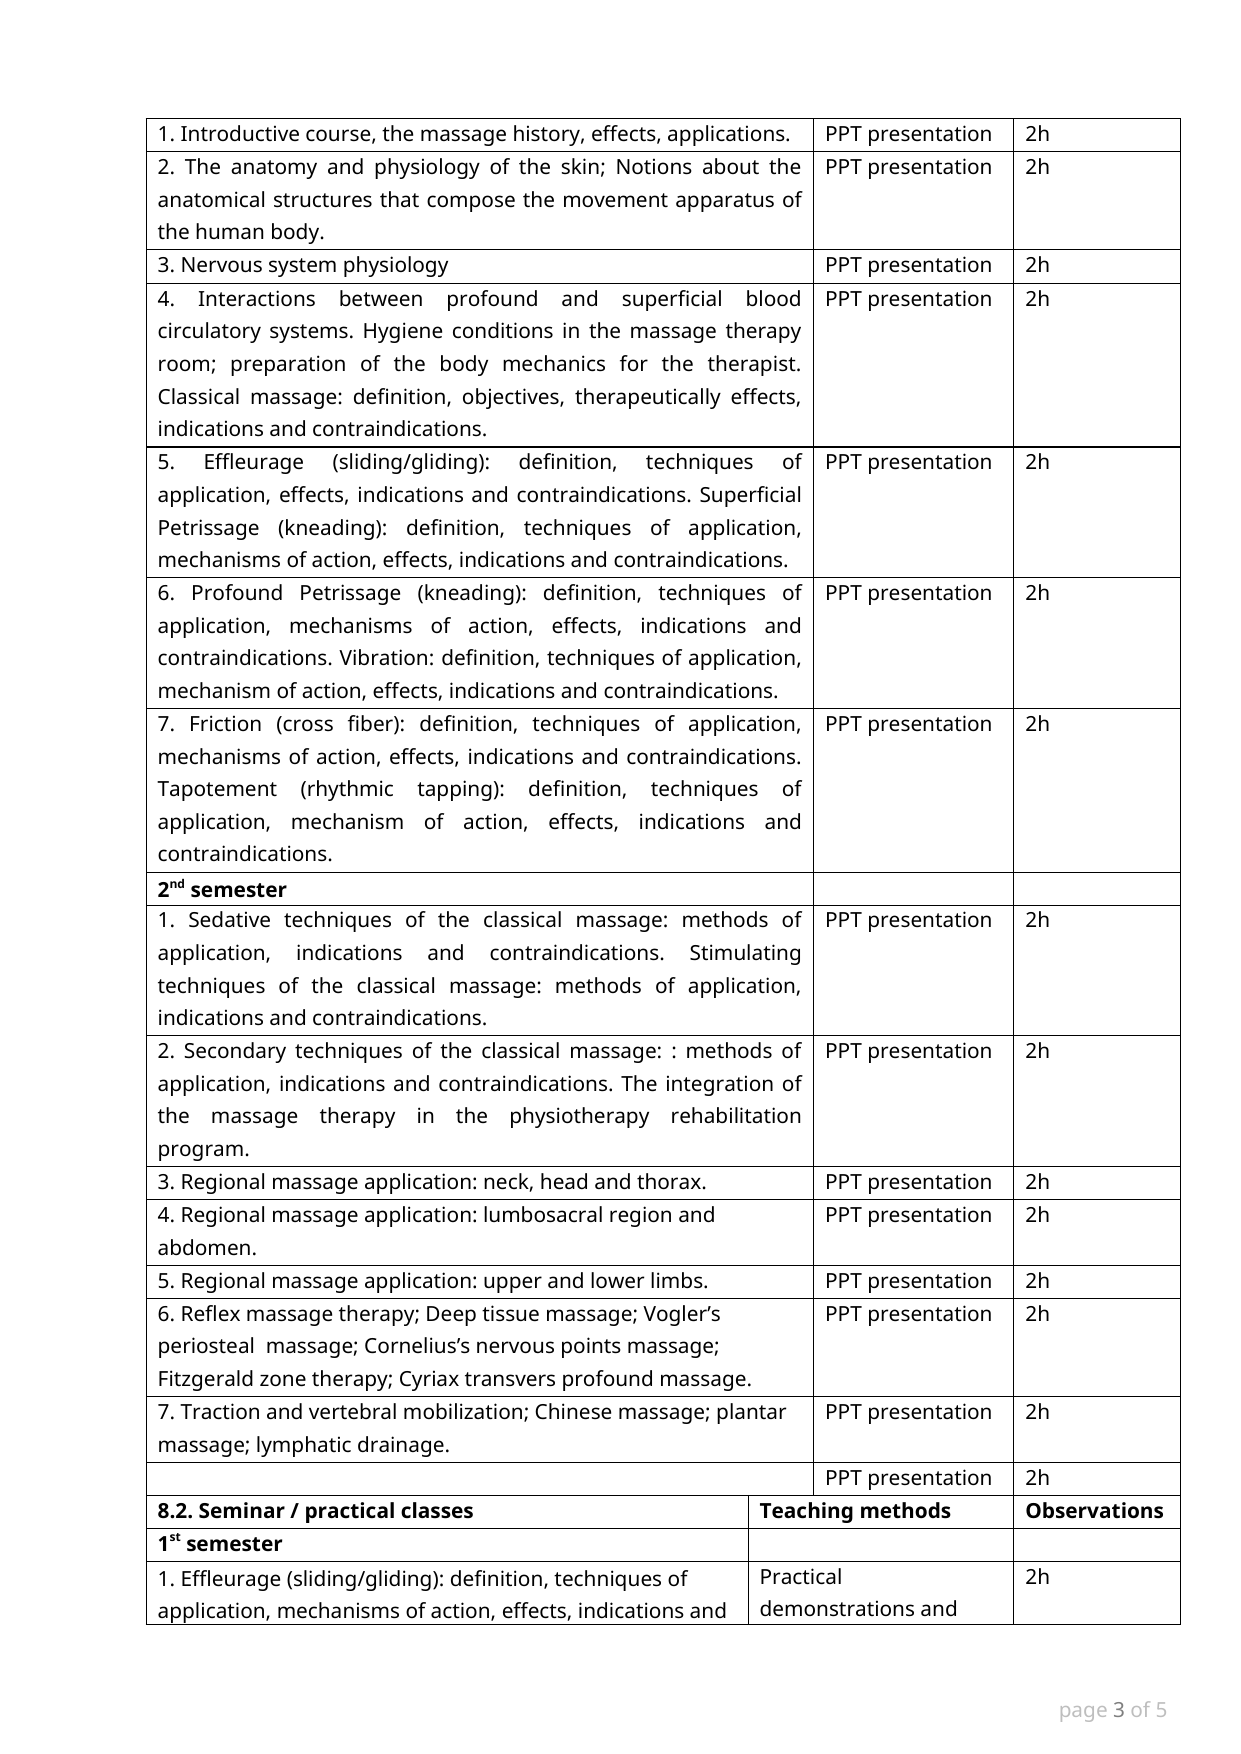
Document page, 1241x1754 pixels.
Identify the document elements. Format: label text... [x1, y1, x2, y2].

table_cell PPT presentation [814, 284, 1013, 446]
table_cell 2h [1014, 1562, 1180, 1624]
table_cell 2h [1014, 119, 1180, 151]
table_cell PPT presentation [814, 119, 1013, 151]
table_cell 8.2. Seminar / practical classes [147, 1496, 748, 1528]
table_cell PPT presentation [814, 448, 1013, 577]
table_cell Teaching methods [749, 1496, 1013, 1528]
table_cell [749, 1562, 1013, 1624]
table_cell 2. Secondary techniques of the classical massage: : methods of application, indications and contraindications. The integration of the massage therapy in the physiotherapy rehabilitation program. [147, 1036, 813, 1166]
table_cell 1. Introductive course, the massage history, effects, applications. [147, 119, 813, 151]
table_cell 2h [1014, 448, 1180, 577]
table_cell [749, 1529, 1013, 1561]
table_cell 2nd semester [147, 873, 813, 904]
table_cell 7. Friction (cross fiber): definition, techniques of application, mechanisms of action, effects, indications and contraindications. Tapotement (rhythmic tapping): definition, techniques of application, mechanism of action, effects, indications and contraindications. [147, 709, 813, 872]
table_cell PPT presentation [814, 250, 1013, 283]
table_cell 2h [1014, 1200, 1180, 1265]
table_cell PPT presentation [814, 152, 1013, 249]
table_cell 2h [1014, 1299, 1180, 1396]
table_cell 2h [1014, 1463, 1180, 1495]
table_cell [1014, 1529, 1180, 1561]
table_cell 3. Nervous system physiology [147, 250, 813, 283]
table_cell [147, 1463, 813, 1495]
table_cell PPT presentation [814, 1266, 1013, 1298]
table_cell 3. Regional massage application: neck, head and thorax. [147, 1167, 813, 1199]
table_cell PPT presentation [814, 1200, 1013, 1265]
table_cell PPT presentation [814, 1463, 1013, 1495]
table_cell [1014, 873, 1180, 904]
table_cell PPT presentation [814, 906, 1013, 1035]
table_cell 2h [1014, 1266, 1180, 1298]
table_cell 2h [1014, 1036, 1180, 1166]
table_cell 1st semester [147, 1529, 748, 1561]
table_cell 5. Regional massage application: upper and lower limbs. [147, 1266, 813, 1298]
table_cell 5. Effleurage (sliding/gliding): definition, techniques of application, effects, indications and contraindications. Superficial Petrissage (kneading): definition, techniques of application, mechanisms of action, effects, indications and contraindications. [147, 448, 813, 577]
table_cell [814, 873, 1013, 904]
table_cell 4. Regional massage application: lumbosacral region and abdomen. [147, 1200, 813, 1265]
table_cell 6. Reflex massage therapy; Deep tissue massage; Vogler’s periosteal massage; Cornelius’s nervous points massage; Fitzgerald zone therapy; Cyriax transvers profound massage. [147, 1299, 813, 1396]
table_cell PPT presentation [814, 1299, 1013, 1396]
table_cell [147, 1562, 748, 1624]
table_cell 2h [1014, 906, 1180, 1035]
table_cell 2h [1014, 152, 1180, 249]
table_cell 2h [1014, 1167, 1180, 1199]
table_cell PPT presentation [814, 709, 1013, 872]
table_cell Observations [1014, 1496, 1180, 1528]
table_cell 2h [1014, 709, 1180, 872]
table_cell 2. The anatomy and physiology of the skin; Notions about the anatomical structures that compose the movement apparatus of the human body. [147, 152, 813, 249]
table_cell 4. Interactions between profound and superficial blood circulatory systems. Hygiene conditions in the massage therapy room; preparation of the body mechanics for the therapist. Classical massage: definition, objectives, therapeutically effects, indications and contraindications. [147, 284, 813, 446]
table_cell 7. Traction and vertebral mobilization; Chinese massage; plantar massage; lymphatic drainage. [147, 1397, 813, 1462]
table_cell 1. Sedative techniques of the classical massage: methods of application, indications and contraindications. Stimulating techniques of the classical massage: methods of application, indications and contraindications. [147, 906, 813, 1035]
table_cell PPT presentation [814, 1167, 1013, 1199]
table_cell 2h [1014, 1397, 1180, 1462]
table_cell PPT presentation [814, 1036, 1013, 1166]
table_cell 2h [1014, 578, 1180, 708]
table_cell PPT presentation [814, 1397, 1013, 1462]
table_cell 6. Profound Petrissage (kneading): definition, techniques of application, mechanisms of action, effects, indications and contraindications. Vibration: definition, techniques of application, mechanism of action, effects, indications and contraindications. [147, 578, 813, 708]
table_cell 2h [1014, 250, 1180, 283]
table_cell 2h [1014, 284, 1180, 446]
table_cell PPT presentation [814, 578, 1013, 708]
